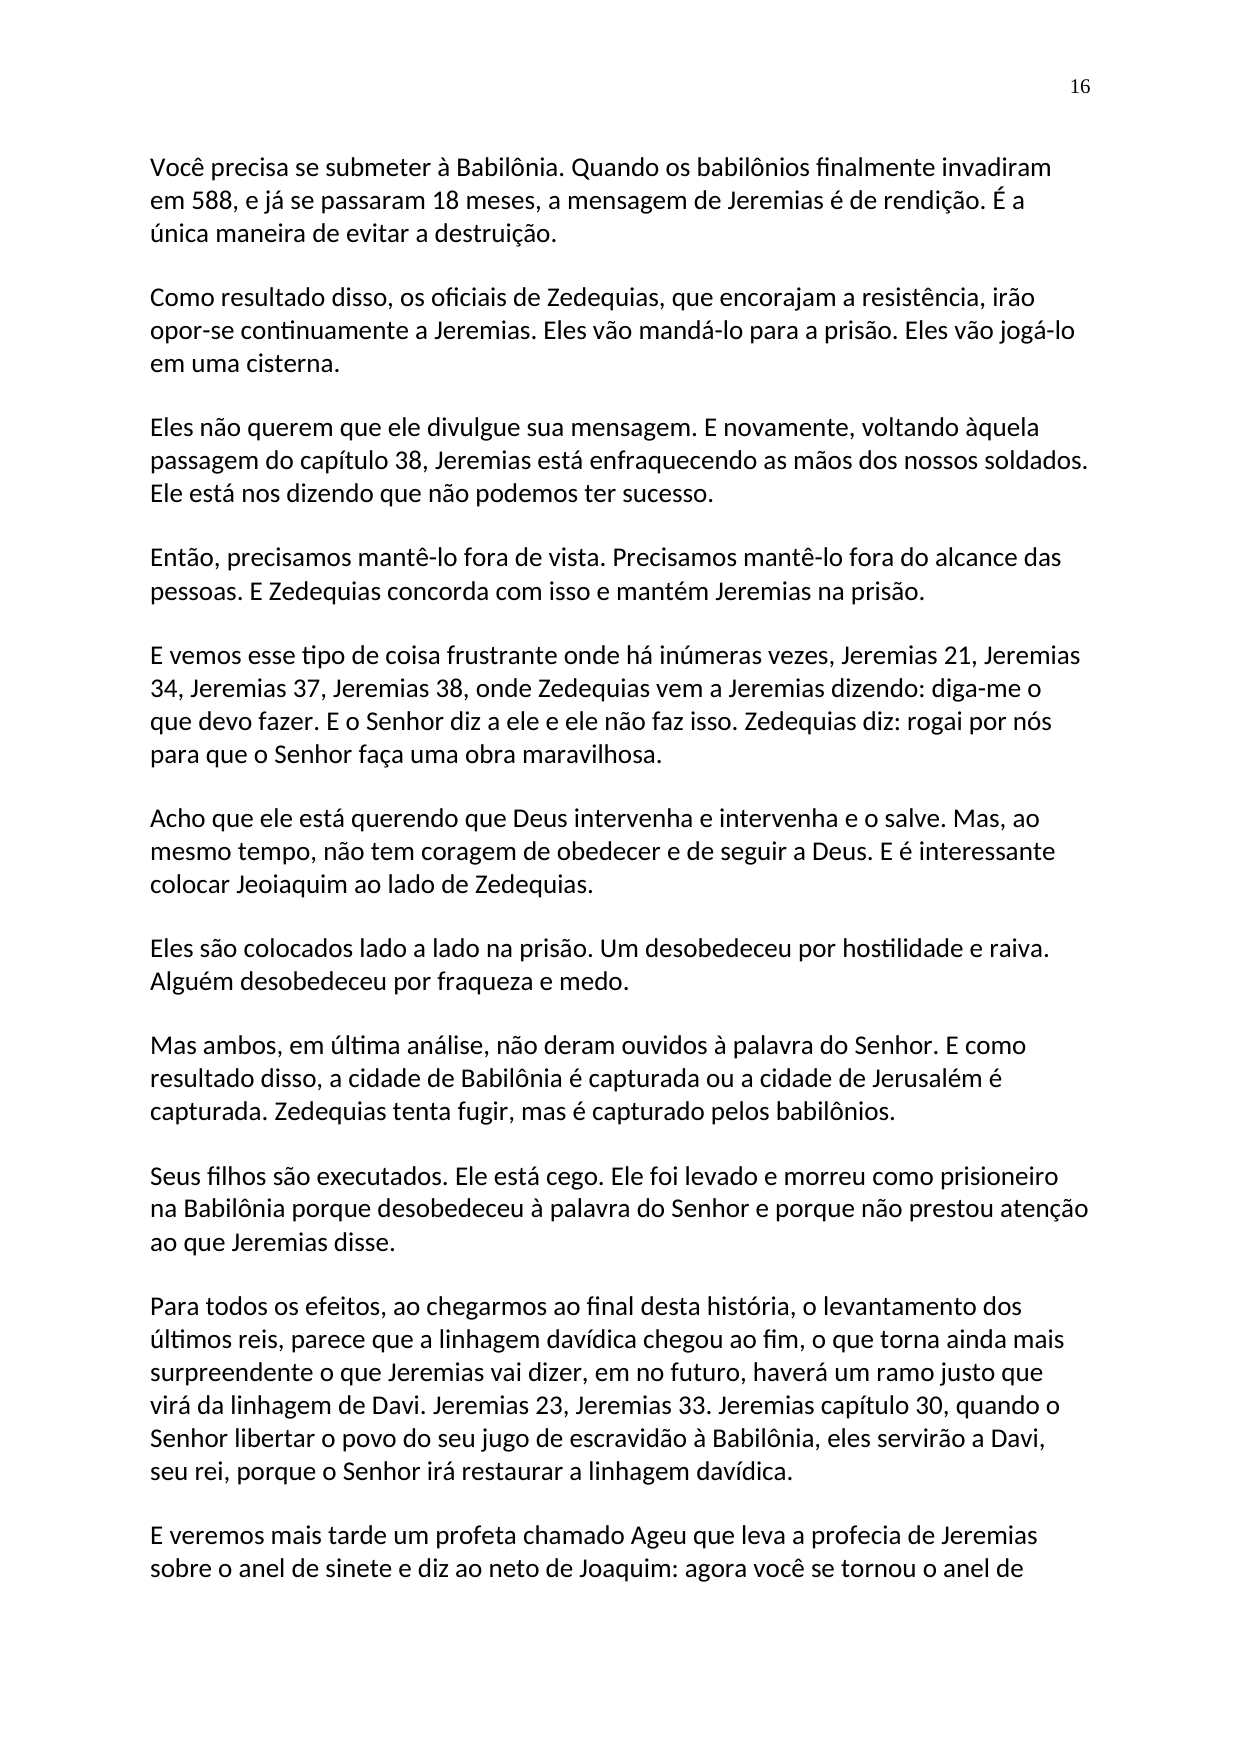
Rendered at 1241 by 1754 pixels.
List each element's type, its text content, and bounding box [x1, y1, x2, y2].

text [150, 1518, 1090, 1584]
text Mas ambos, em última análise, não deram ouvidos à palavra do Senhor. E como resultado disso, a cidade de Babilônia é capturada ou a cidade de Jerusalém é capturada. Zedequias tenta fugir, mas é capturado pelos babilônios. [150, 1028, 1090, 1127]
text E vemos esse tipo de coisa frustrante onde há inúmeras vezes, Jeremias 21, Jeremias 34, Jeremias 37, Jeremias 38, onde Zedequias vem a Jeremias dizendo: diga-me o que devo fazer. E o Senhor diz a ele e ele não faz isso. Zedequias diz: rogai por nós para que o Senhor faça uma obra maravilhosa. [150, 638, 1090, 770]
text Você precisa se submeter à Babilônia. Quando os babilônios finalmente invadiram em 588, e já se passaram 18 meses, a mensagem de Jeremias é de rendição. É a única maneira de evitar a destruição. [150, 150, 1090, 249]
text Acho que ele está querendo que Deus intervenha e intervenha e o salve. Mas, ao mesmo tempo, não tem coragem de obedecer e de seguir a Deus. E é interessante colocar Jeoiaquim ao lado de Zedequias. [150, 801, 1090, 900]
text Eles não querem que ele divulgue sua mensagem. E novamente, voltando àquela passagem do capítulo 38, Jeremias está enfraquecendo as mãos dos nossos soldados. Ele está nos dizendo que não podemos ter sucesso. [150, 410, 1090, 509]
text Como resultado disso, os oficiais de Zedequias, que encorajam a resistência, irão opor-se continuamente a Jeremias. Eles vão mandá-lo para a prisão. Eles vão jogá-lo em uma cisterna. [150, 280, 1090, 379]
text Seus filhos são executados. Ele está cego. Ele foi levado e morreu como prisioneiro na Babilônia porque desobedeceu à palavra do Senhor e porque não prestou atenção ao que Jeremias disse. [150, 1159, 1090, 1258]
text Eles são colocados lado a lado na prisão. Um desobedeceu por hostilidade e raiva. Alguém desobedeceu por fraqueza e medo. [150, 931, 1090, 997]
text Para todos os efeitos, ao chegarmos ao final desta história, o levantamento dos últimos reis, parece que a linhagem davídica chegou ao fim, o que torna ainda mais surpreendente o que Jeremias vai dizer, em no futuro, haverá um ramo justo que virá da linhagem de Davi. Jeremias 23, Jeremias 33. Jeremias capítulo 30, quando o Senhor libertar o povo do seu jugo de escravidão à Babilônia, eles servirão a Davi, seu rei, porque o Senhor irá restaurar a linhagem davídica. [150, 1289, 1090, 1487]
text Então, precisamos mantê-lo fora de vista. Precisamos mantê-lo fora do alcance das pessoas. E Zedequias concorda com isso e mantém Jeremias na prisão. [150, 541, 1090, 607]
